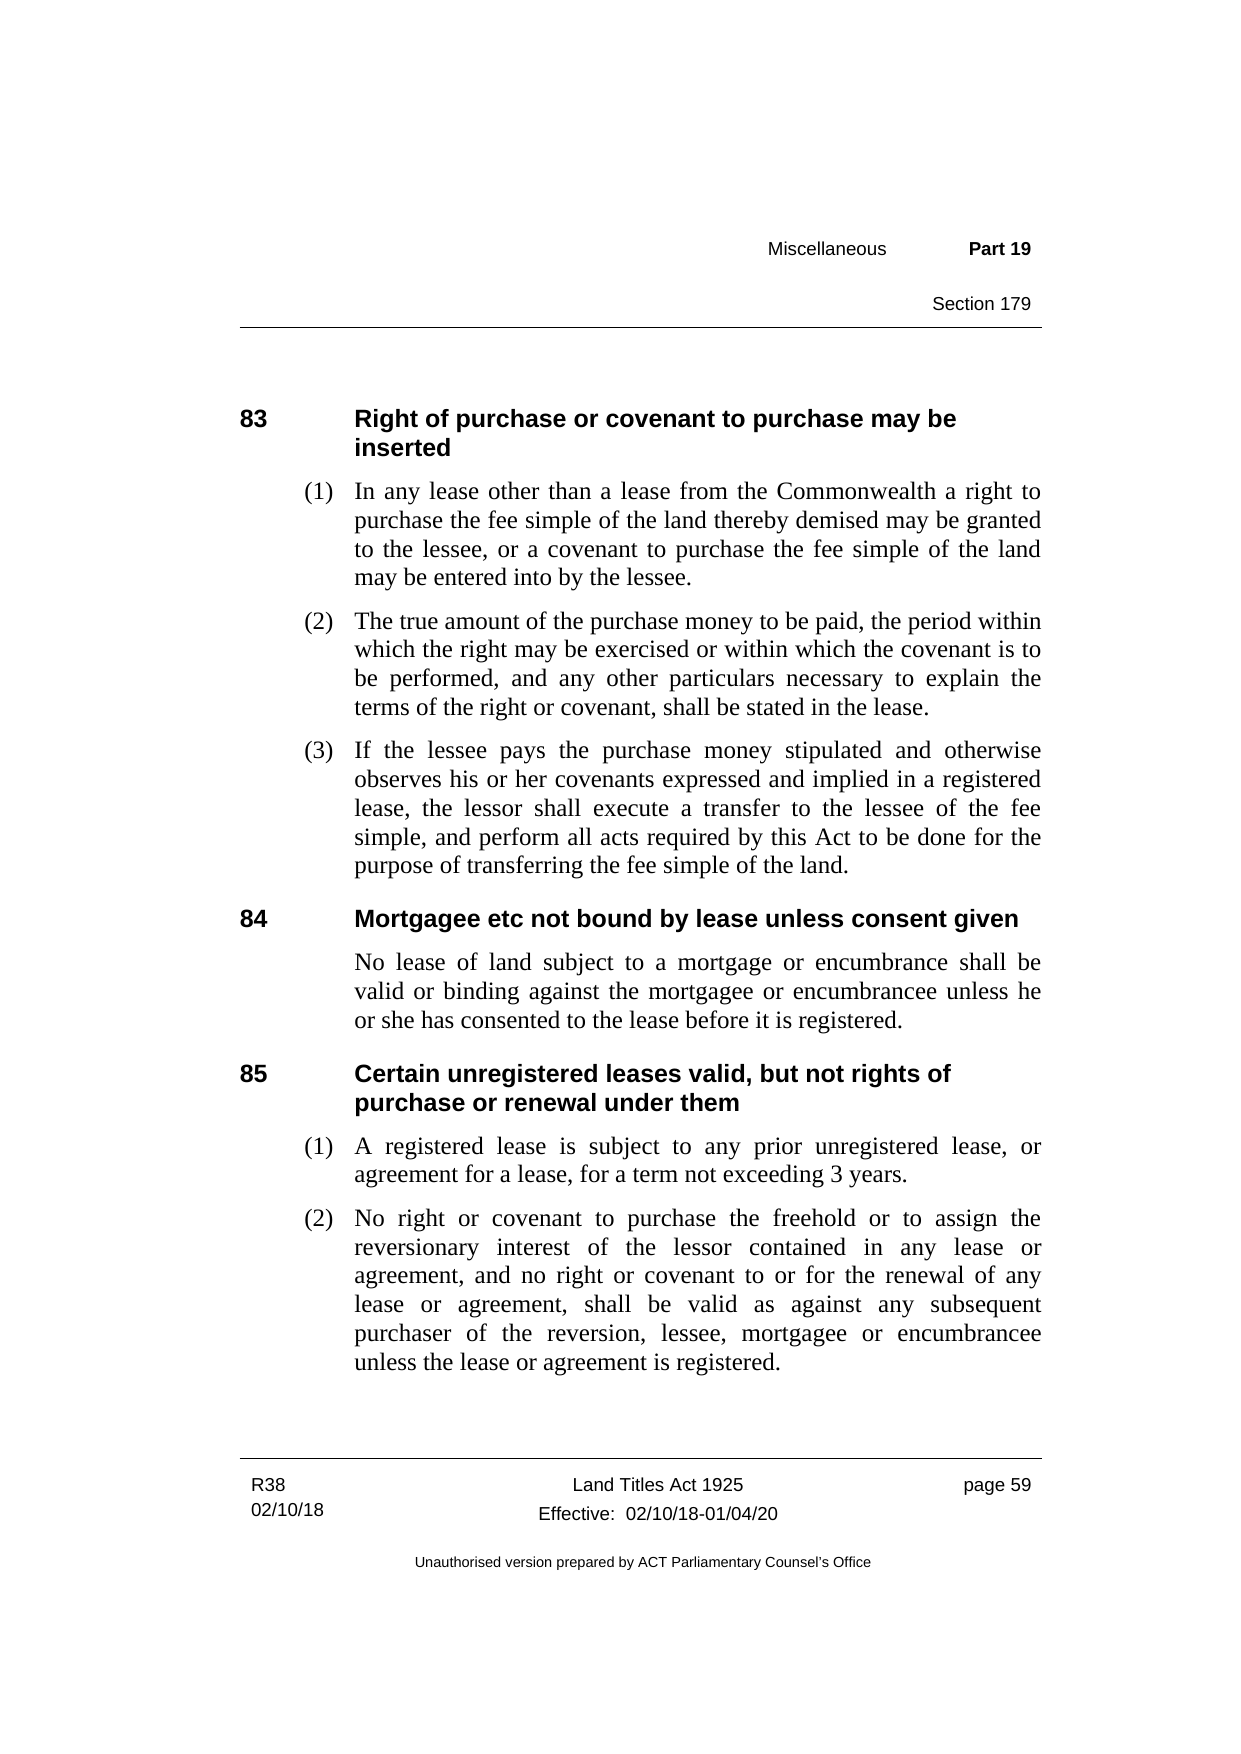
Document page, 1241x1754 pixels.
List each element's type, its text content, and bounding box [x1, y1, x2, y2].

text 83 Right of purchase or covenant to purchase may be inserted [239, 404, 1042, 462]
text 85 Certain unregistered leases valid, but not rights of purchase or renewal under them [239, 1059, 1042, 1116]
text (2) No right or covenant to purchase the freehold or to assign the reversionary interest of the lessor contained in any lease or agreement, and no right or covenant to or for the renewal of any lease or agreement, shall be valid as against any subsequent purchaser of the reversion, lessee, mortgagee or encumbrancee unless the lease or agreement is registered. [239, 1203, 1042, 1375]
text (1) In any lease other than a lease from the Commonwealth a right to purchase the fee simple of the land thereby demised may be granted to the lessee, or a covenant to purchase the fee simple of the land may be entered into by the lessee. [239, 476, 1042, 591]
text 84 Mortgagee etc not bound by lease unless consent given [239, 904, 1042, 933]
text (1) A registered lease is subject to any prior unregistered lease, or agreement for a lease, for a term not exceeding 3 years. [239, 1131, 1042, 1188]
text No lease of land subject to a mortgage or encumbrance shall be valid or binding against the mortgagee or encumbrancee unless he or she has consented to the lease before it is registered. [354, 947, 1042, 1034]
text (3) If the lessee pays the purchase money stipulated and otherwise observes his or her covenants expressed and implied in a registered lease, the lessor shall execute a transfer to the lessee of the fee simple, and perform all acts required by this Act to be done for the purpose of transferring the fee simple of the land. [239, 735, 1042, 879]
text (2) The true amount of the purchase money to be paid, the period within which the right may be exercised or within which the covenant is to be performed, and any other particulars necessary to explain the terms of the right or covenant, shall be stated in the lease. [239, 606, 1042, 721]
